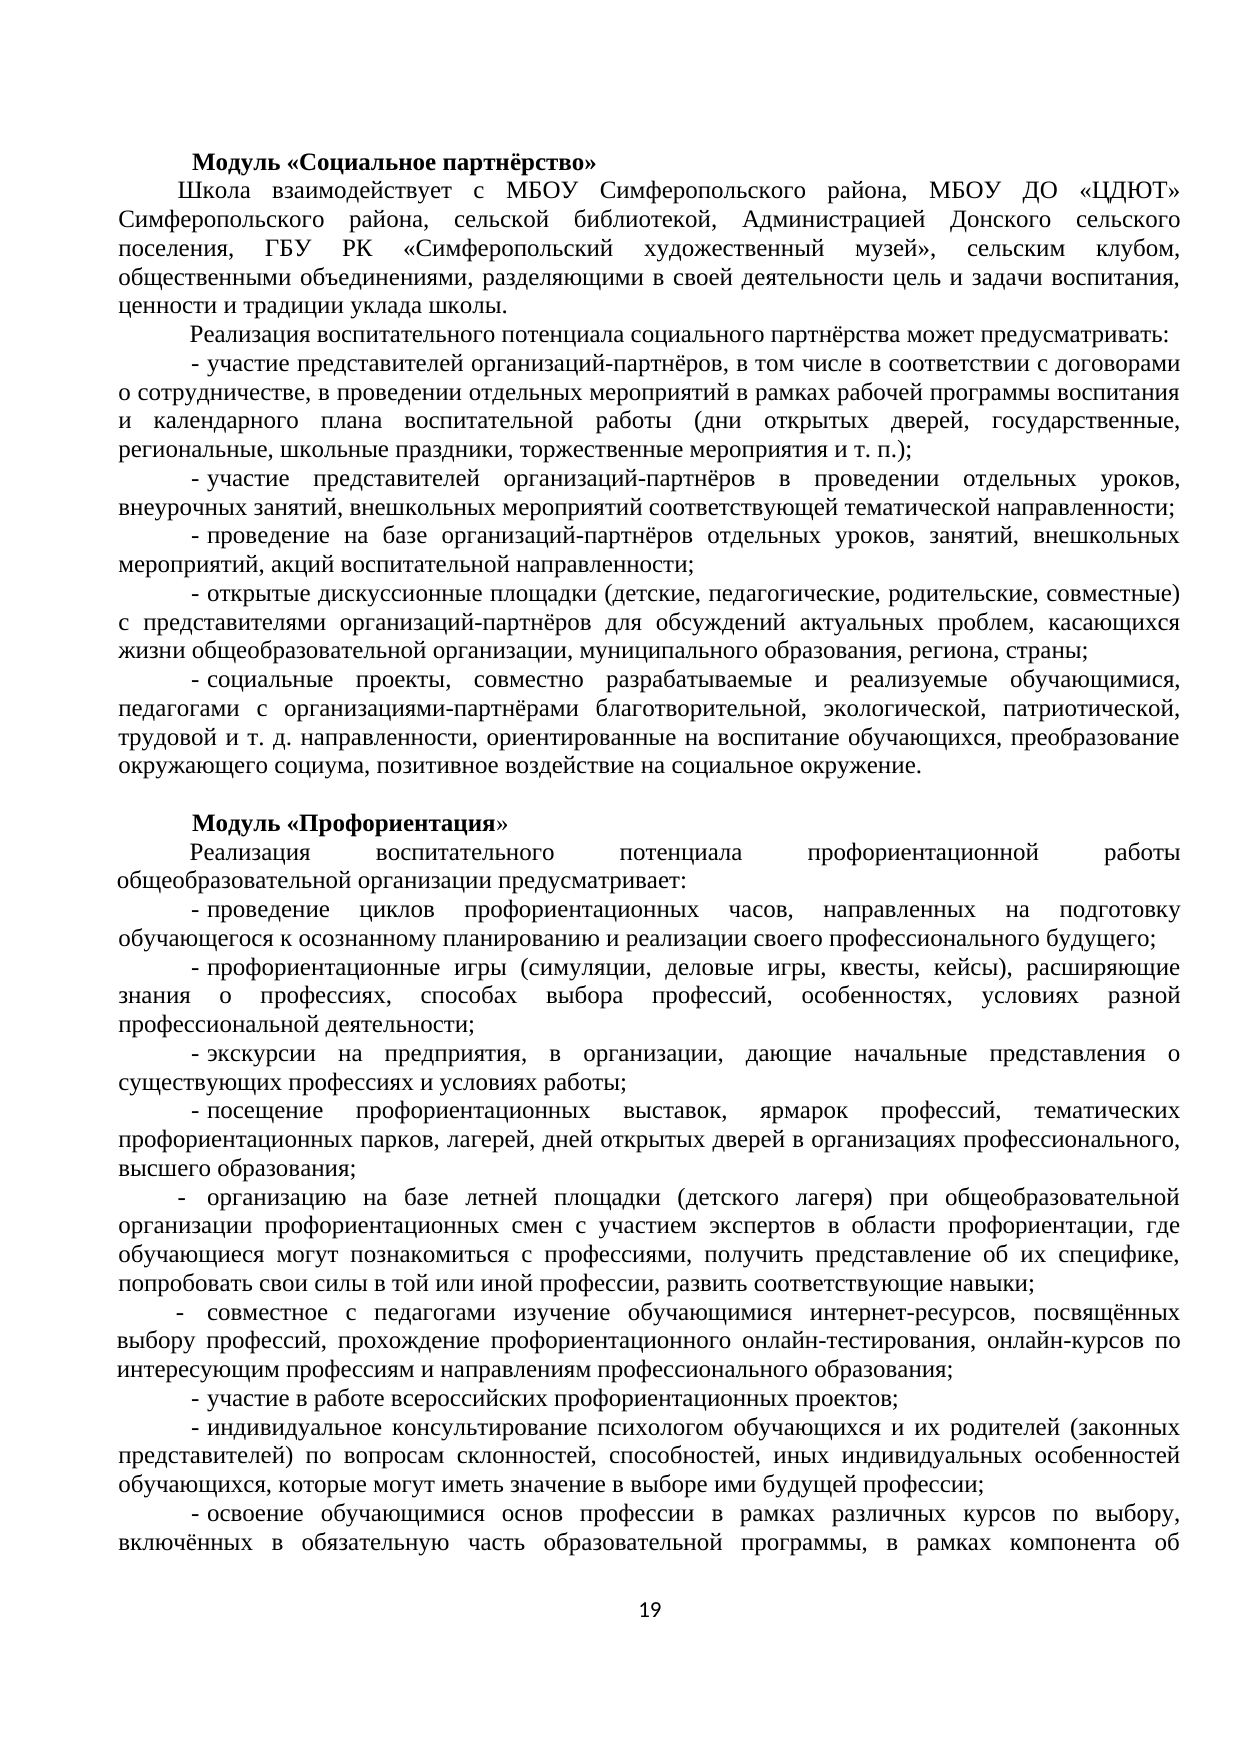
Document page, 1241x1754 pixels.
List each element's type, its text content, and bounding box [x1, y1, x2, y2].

list профориентационные игры (симуляции, деловые игры, квесты, кейсы), расширяющие знания о профессиях, способах выбора профессий, особенностях, условиях разной профессиональной деятельности; [118, 952, 1181, 1038]
list организацию на базе летней площадки (детского лагеря) при общеобразовательной организации профориентационных смен с участием экспертов в области профориентации, где обучающиеся могут познакомиться с профессиями, получить представление об их специфике, попробовать свои силы в той или иной профессии, развить соответствующие навыки; [118, 1182, 1181, 1297]
list совместное с педагогами изучение обучающимися интернет-ресурсов, посвящённых выбору профессий, прохождение профориентационного онлайн-тестирования, онлайн-курсов по интересующим профессиям и направлениям профессионального образования; [117, 1297, 1181, 1383]
list проведение циклов профориентационных часов, направленных на подготовку обучающегося к осознанному планированию и реализации своего профессионального будущего; [118, 894, 1181, 952]
text Реализация воспитательного потенциала социального партнёрства может предусматривать: [117, 319, 1181, 348]
text Реализация воспитательного потенциала профориентационной работы общеобразовательной организации предусматривает: [117, 837, 1181, 894]
list проведение на базе организаций-партнёров отдельных уроков, занятий, внешкольных мероприятий, акций воспитательной направленности; [118, 521, 1181, 578]
list участие представителей организаций-партнёров в проведении отдельных уроков, внеурочных занятий, внешкольных мероприятий соответствующей тематической направленности; [118, 463, 1181, 521]
list экскурсии на предприятия, в организации, дающие начальные представления о существующих профессиях и условиях работы; [118, 1038, 1181, 1096]
list индивидуальное консультирование психологом обучающихся и их родителей (законных представителей) по вопросам склонностей, способностей, иных индивидуальных особенностей обучающихся, которые могут иметь значение в выборе ими будущей профессии; [118, 1412, 1181, 1498]
text Модуль «Социальное партнёрство» [192, 147, 1181, 176]
list социальные проекты, совместно разрабатываемые и реализуемые обучающимися, педагогами с организациями-партнёрами благотворительной, экологической, патриотической, трудовой и т. д. направленности, ориентированные на воспитание обучающихся, преобразование окружающего социума, позитивное воздействие на социальное окружение. [118, 664, 1181, 779]
list открытые дискуссионные площадки (детские, педагогические, родительские, совместные) с представителями организаций-партнёров для обсуждений актуальных проблем, касающихся жизни общеобразовательной организации, муниципального образования, региона, страны; [118, 578, 1181, 664]
list участие представителей организаций-партнёров, в том числе в соответствии с договорами о сотрудничестве, в проведении отдельных мероприятий в рамках рабочей программы воспитания и календарного плана воспитательной работы (дни открытых дверей, государственные, региональные, школьные праздники, торжественные мероприятия и т. п.); [118, 348, 1181, 463]
list посещение профориентационных выставок, ярмарок профессий, тематических профориентационных парков, лагерей, дней открытых дверей в организациях профессионального, высшего образования; [118, 1096, 1181, 1182]
text Модуль «Профориентация» [192, 808, 1181, 837]
list участие в работе всероссийских профориентационных проектов; [118, 1383, 1181, 1412]
text Школа взаимодействует с МБОУ Симферопольского района, МБОУ ДО «ЦДЮТ» Симферопольского района, сельской библиотекой, Администрацией Донского сельского поселения, ГБУ РК «Симферопольский художественный музей», сельским клубом, общественными объединениями, разделяющими в своей деятельности цель и задачи воспитания, ценности и традиции уклада школы. [118, 176, 1181, 319]
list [118, 1498, 1181, 1556]
